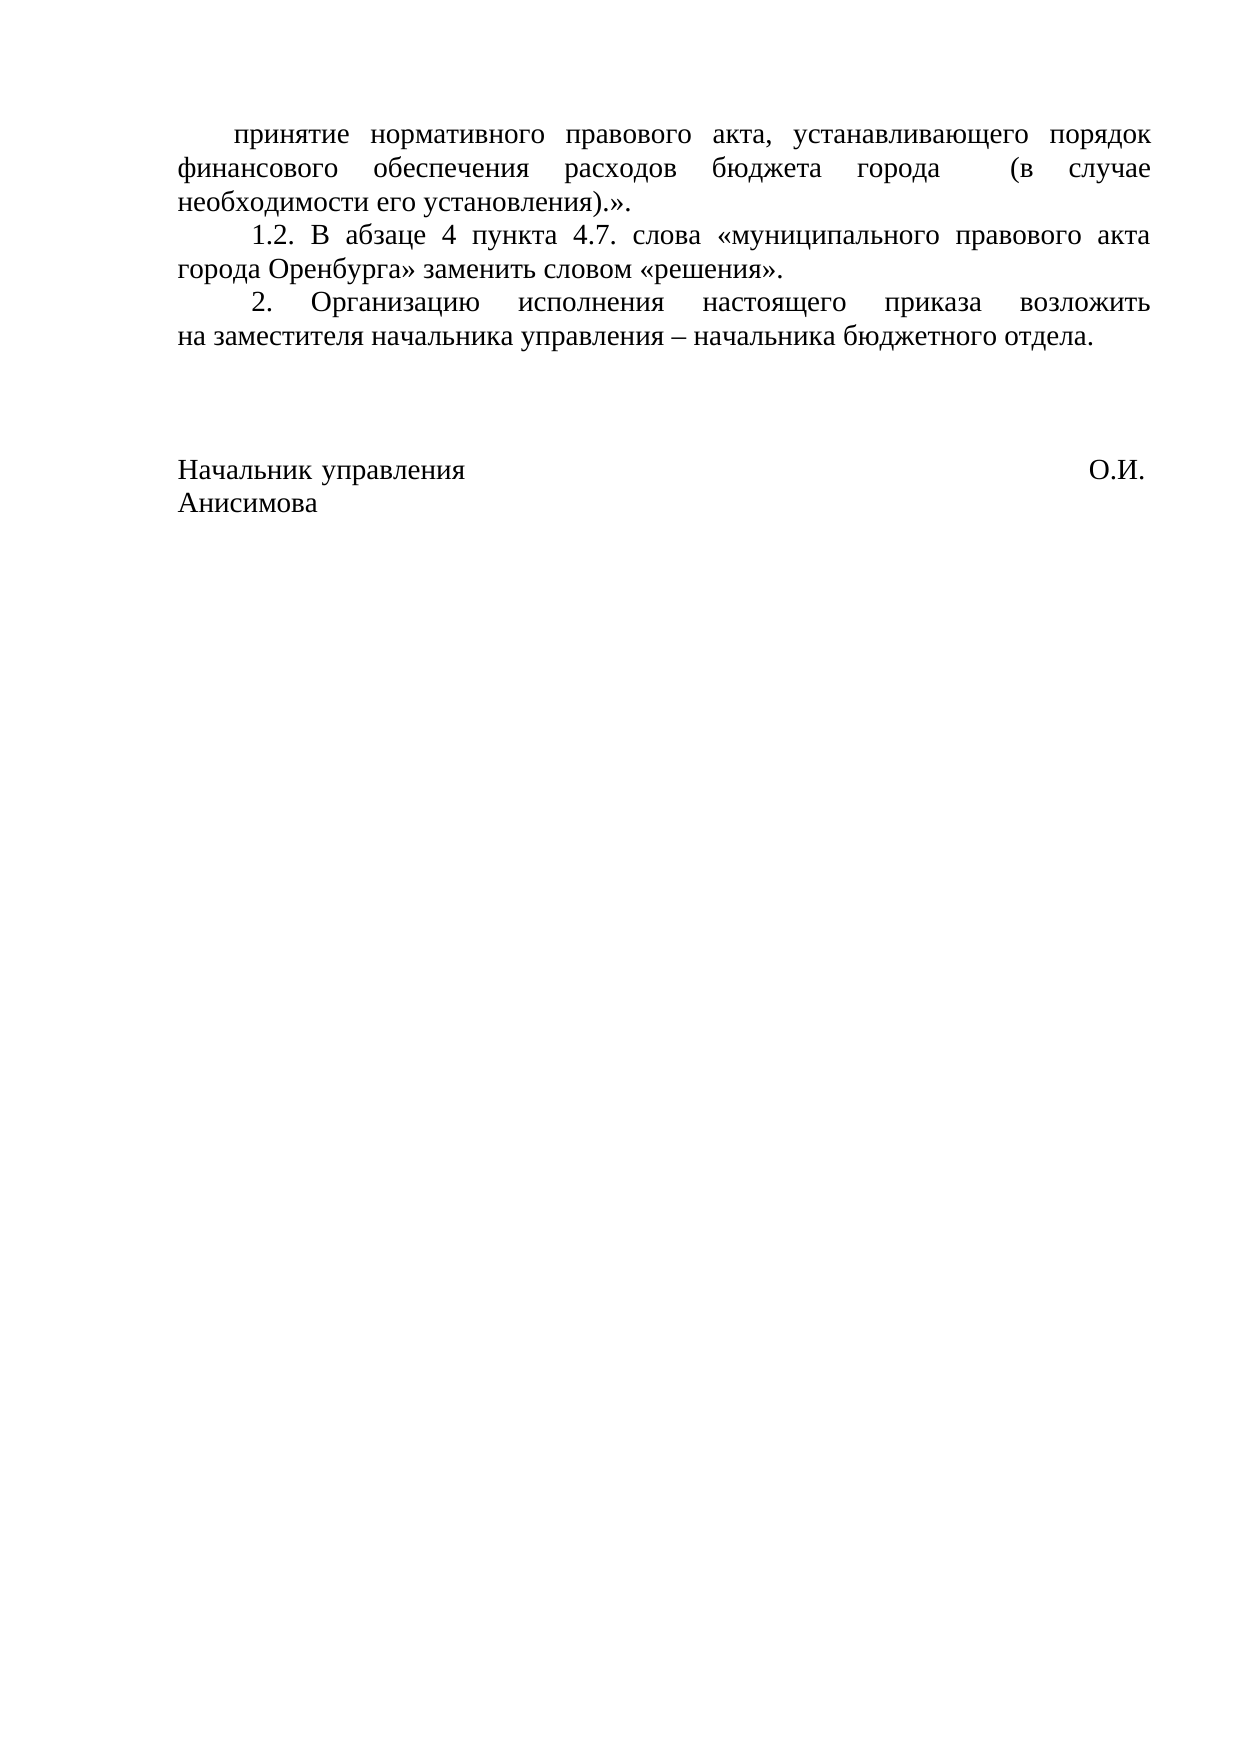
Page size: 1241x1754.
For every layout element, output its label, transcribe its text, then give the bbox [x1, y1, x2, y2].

text 2. Организацию исполнения настоящего приказа возложить на заместителя начальника управления – начальника бюджетного отдела. [177, 284, 1152, 351]
text Начальник управления О.И. Анисимова [177, 452, 1148, 519]
text принятие нормативного правового акта, устанавливающего порядок финансового обеспечения расходов бюджета города (в случае необходимости его установления).». [177, 117, 1152, 217]
text 1.2. В абзаце 4 пункта 4.7. слова «муниципального правового акта города Оренбурга» заменить словом «решения». [177, 217, 1152, 284]
